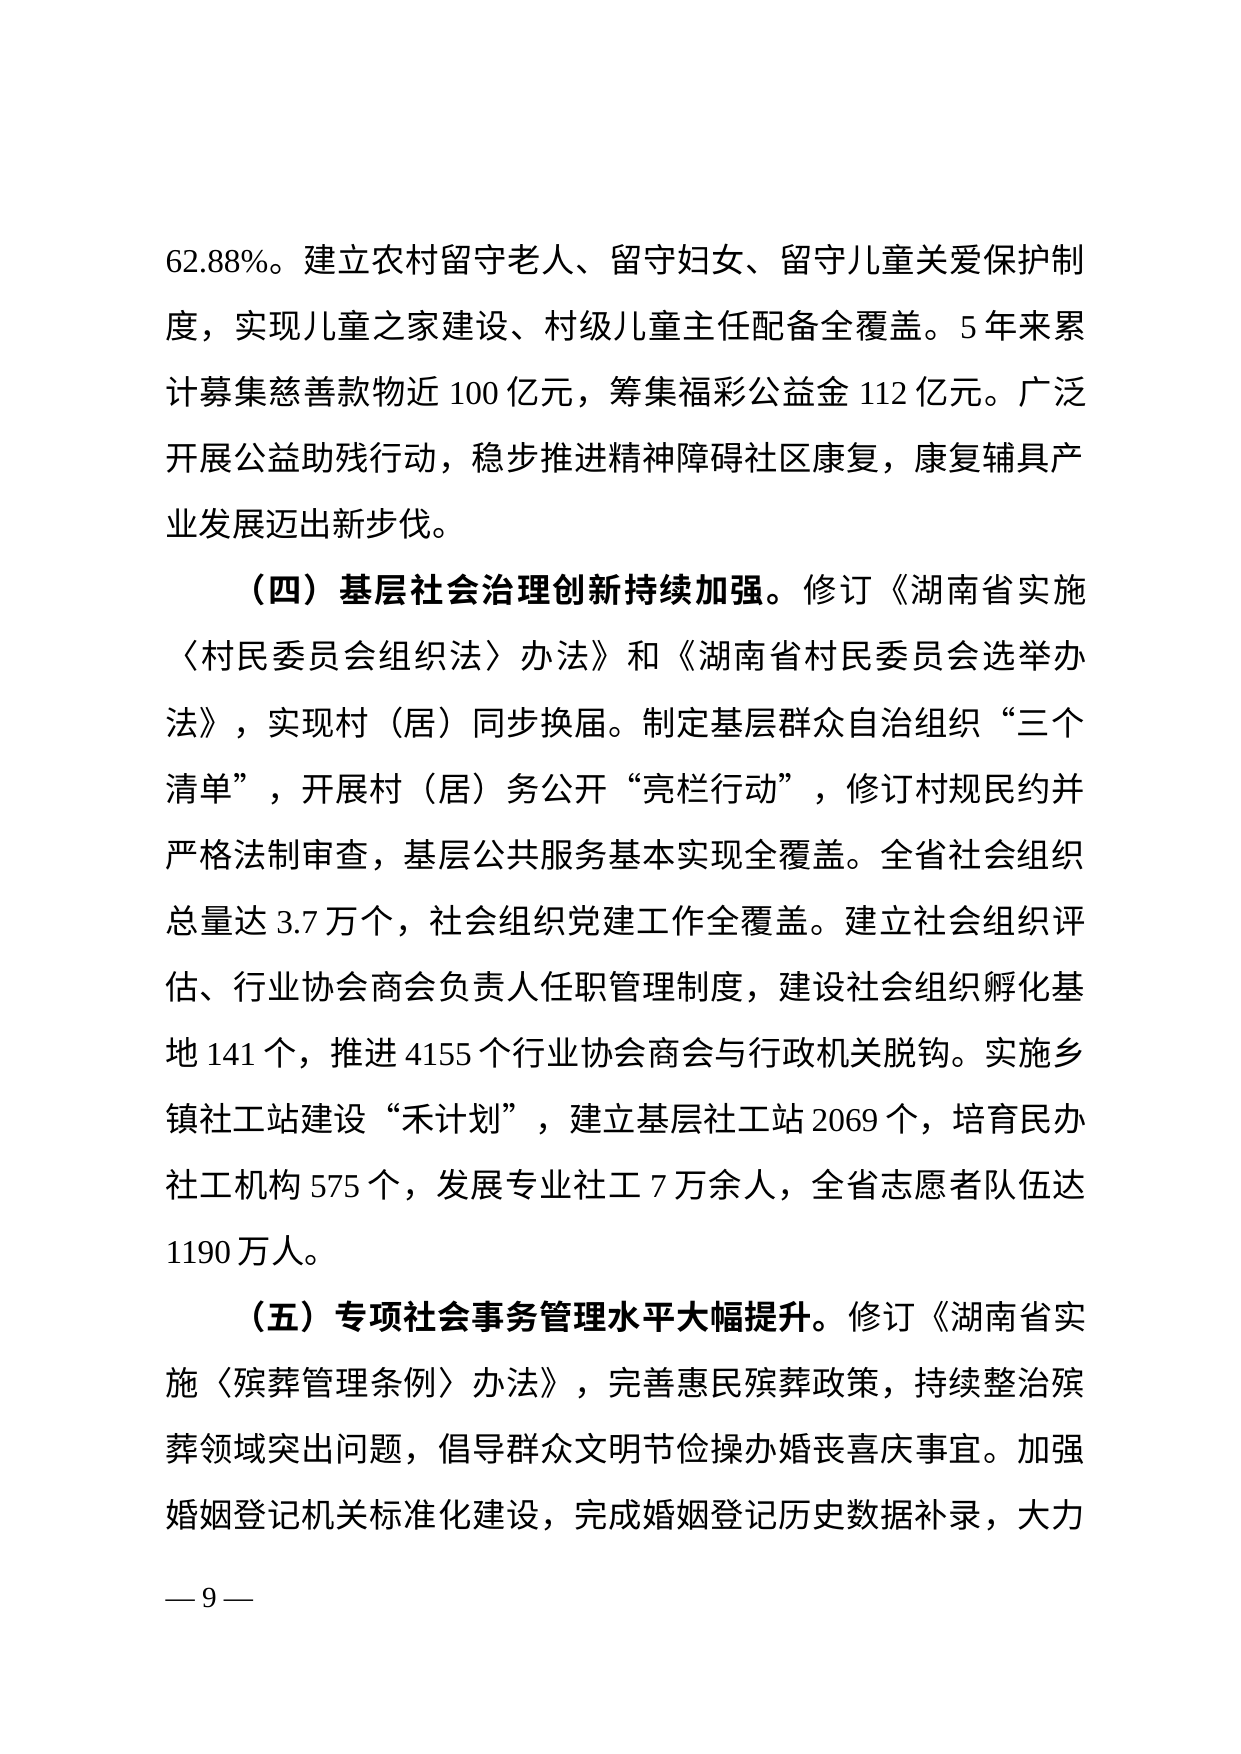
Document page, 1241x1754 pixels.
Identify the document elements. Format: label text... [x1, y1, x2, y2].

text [165, 225, 1087, 555]
text （四）基层社会治理创新持续加强。修订《湖南省实施〈村民委员会组织法〉办法》和《湖南省村民委员会选举办法》，实现村（居）同步换届。制定基层群众自治组织“三个清单”，开展村（居）务公开“亮栏行动”，修订村规民约并严格法制审查，基层公共服务基本实现全覆盖。全省社会组织总量达3.7万个，社会组织党建工作全覆盖。建立社会组织评估、行业协会商会负责人任职管理制度，建设社会组织孵化基地141个，推进4155个行业协会商会与行政机关脱钩。实施乡镇社工站建设“禾计划”，建立基层社工站2069个，培育民办社工机构575个，发展专业社工7万余人，全省志愿者队伍达1190万人。 [165, 555, 1087, 1282]
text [165, 1282, 1087, 1546]
